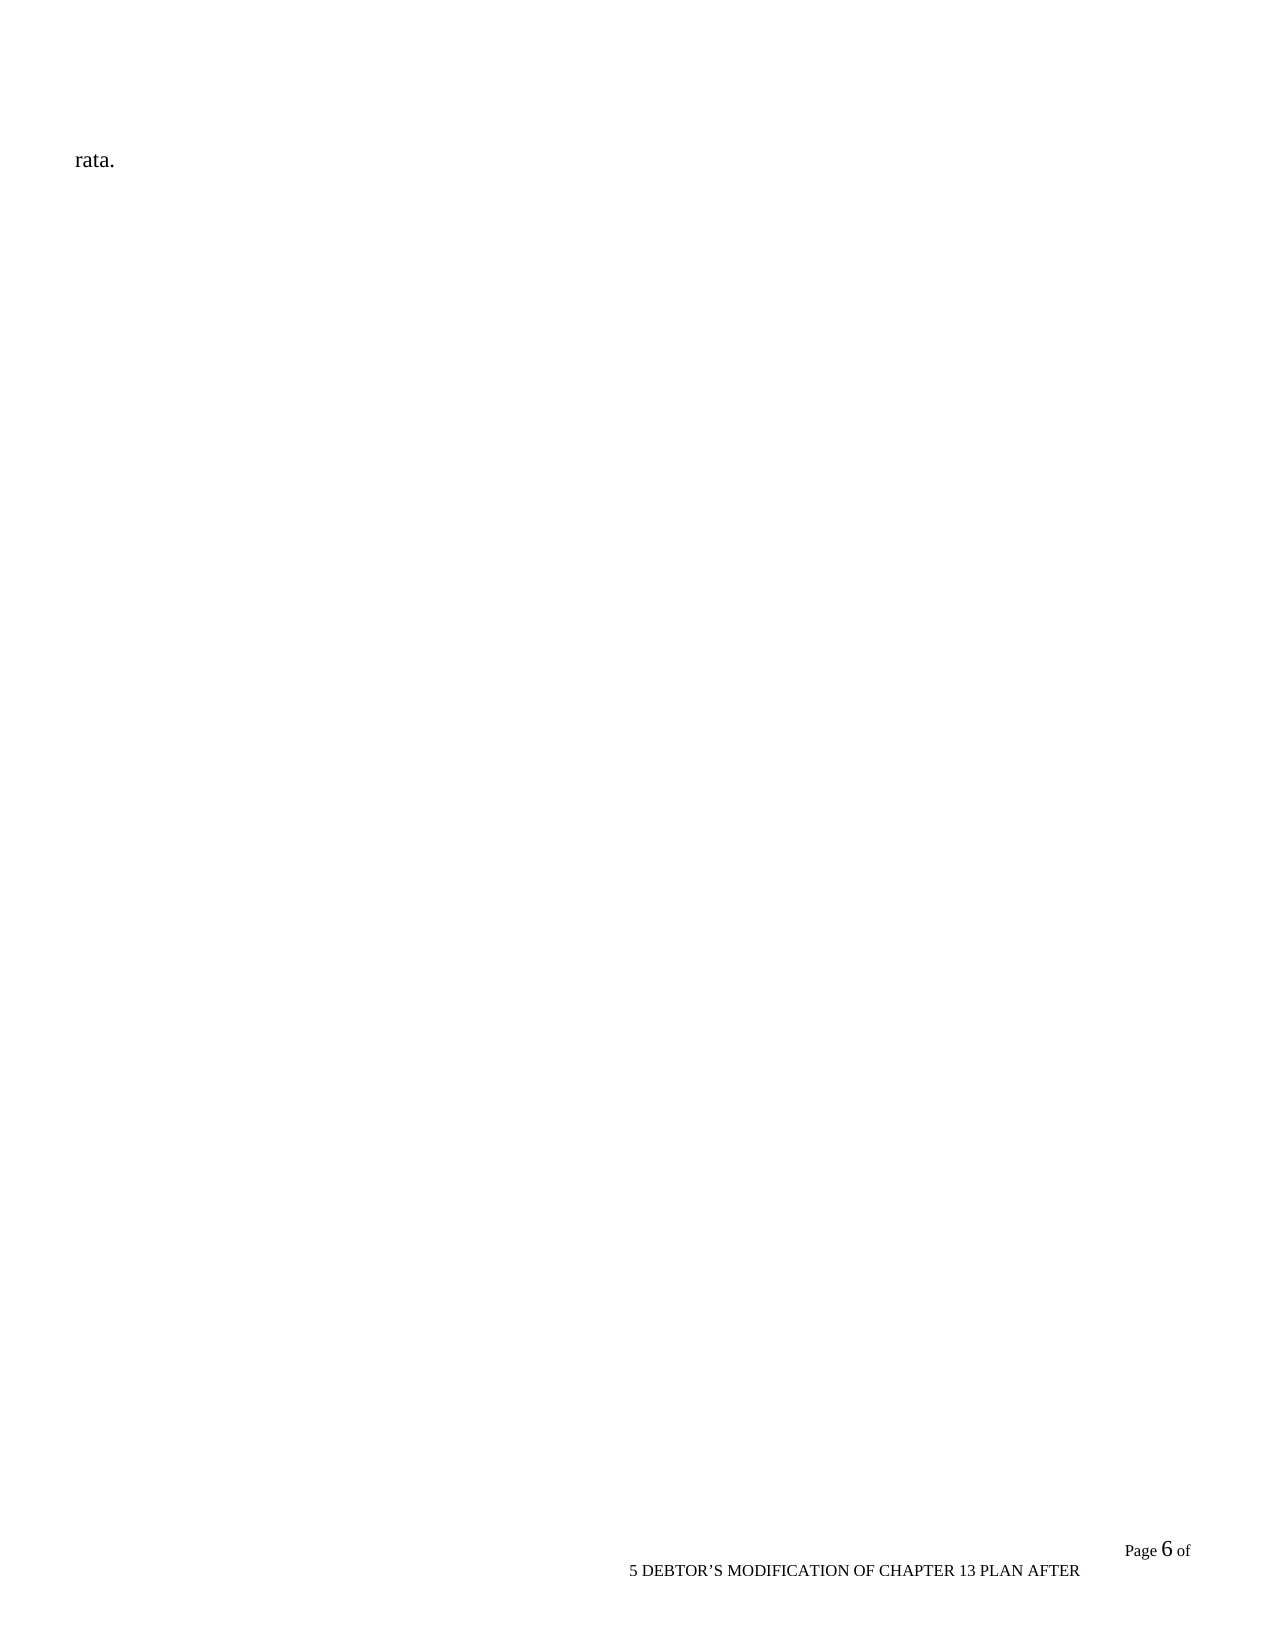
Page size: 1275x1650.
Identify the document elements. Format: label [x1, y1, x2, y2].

text [75, 146, 1201, 172]
